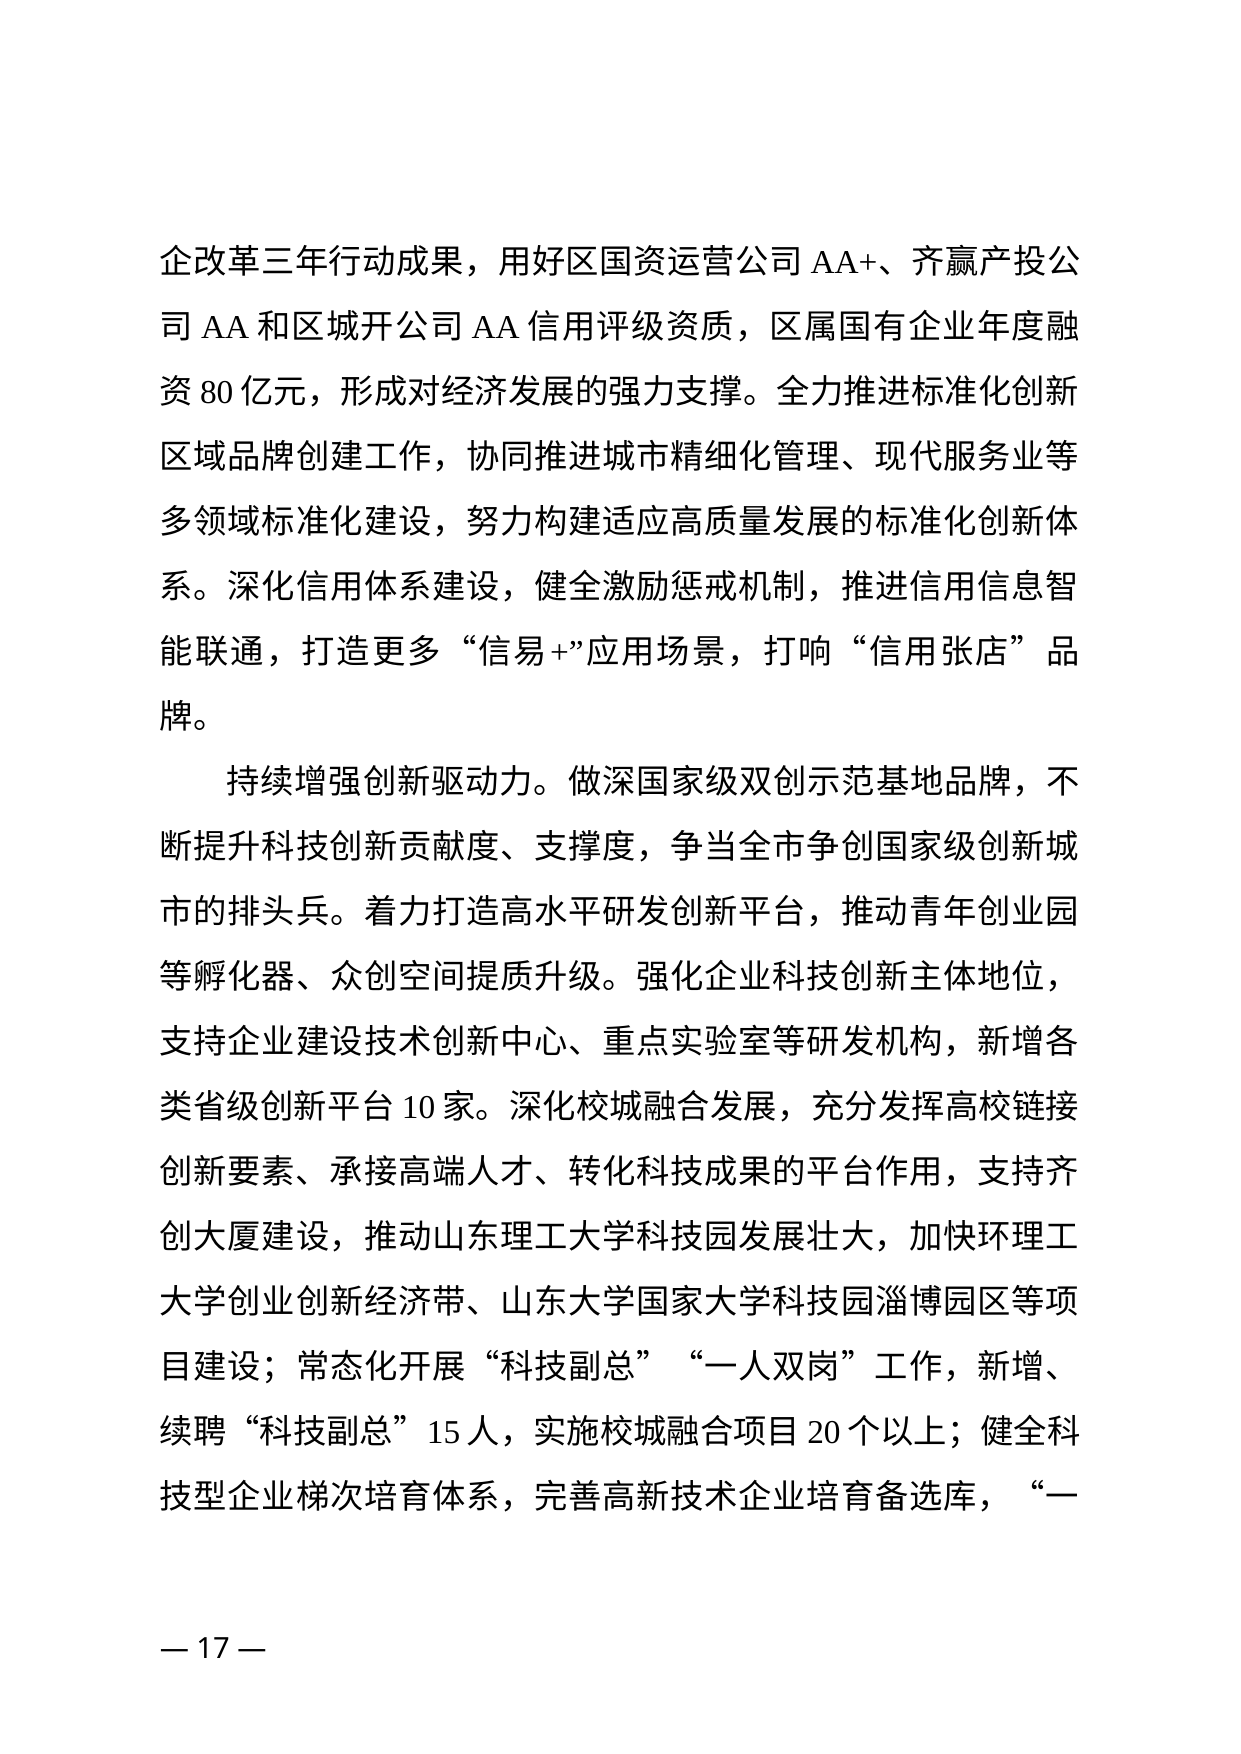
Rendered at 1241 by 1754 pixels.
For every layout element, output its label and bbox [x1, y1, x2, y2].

text [159, 227, 1081, 747]
text [159, 747, 1081, 1527]
